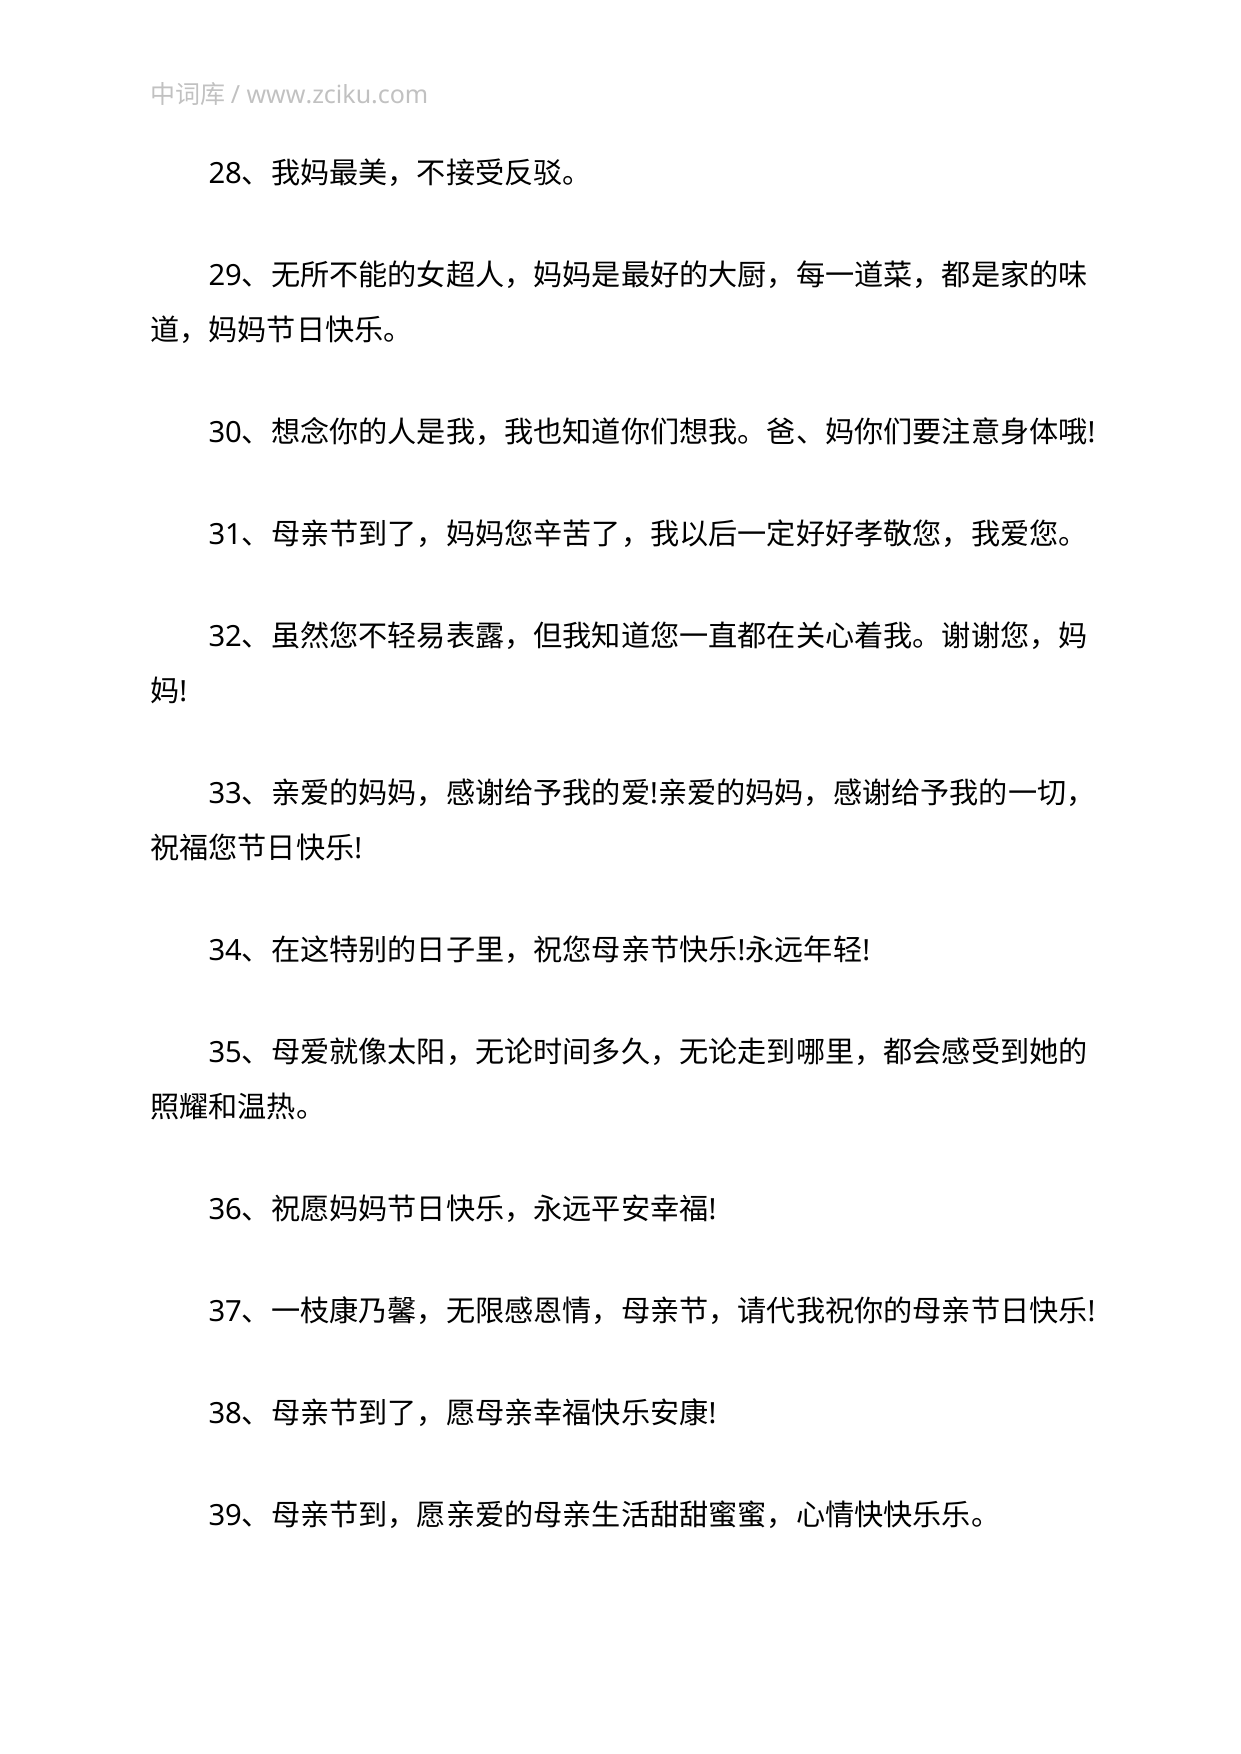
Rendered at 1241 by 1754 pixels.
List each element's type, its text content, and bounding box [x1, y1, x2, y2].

text 39、母亲节到，愿亲爱的母亲生活甜甜蜜蜜，心情快快乐乐。 [150, 1491, 1090, 1534]
text 34、在这特别的日子里，祝您母亲节快乐!永远年轻! [150, 927, 1090, 969]
text 28、我妈最美，不接受反驳。 [150, 150, 1090, 192]
text 30、想念你的人是我，我也知道你们想我。爸、妈你们要注意身体哦! [150, 409, 1090, 451]
text 33、亲爱的妈妈，感谢给予我的爱!亲爱的妈妈，感谢给予我的一切，祝福您节日快乐! [150, 770, 1090, 867]
text 36、祝愿妈妈节日快乐，永远平安幸福! [150, 1185, 1090, 1228]
text 35、母爱就像太阳，无论时间多久，无论走到哪里，都会感受到她的照耀和温热。 [150, 1029, 1090, 1126]
text 31、母亲节到了，妈妈您辛苦了，我以后一定好好孝敬您，我爱您。 [150, 511, 1090, 553]
text 38、母亲节到了，愿母亲幸福快乐安康! [150, 1389, 1090, 1432]
text 29、无所不能的女超人，妈妈是最好的大厨，每一道菜，都是家的味道，妈妈节日快乐。 [150, 252, 1090, 349]
text 37、一枝康乃馨，无限感恩情，母亲节，请代我祝你的母亲节日快乐! [150, 1287, 1090, 1330]
text 32、虽然您不轻易表露，但我知道您一直都在关心着我。谢谢您，妈妈! [150, 613, 1090, 710]
